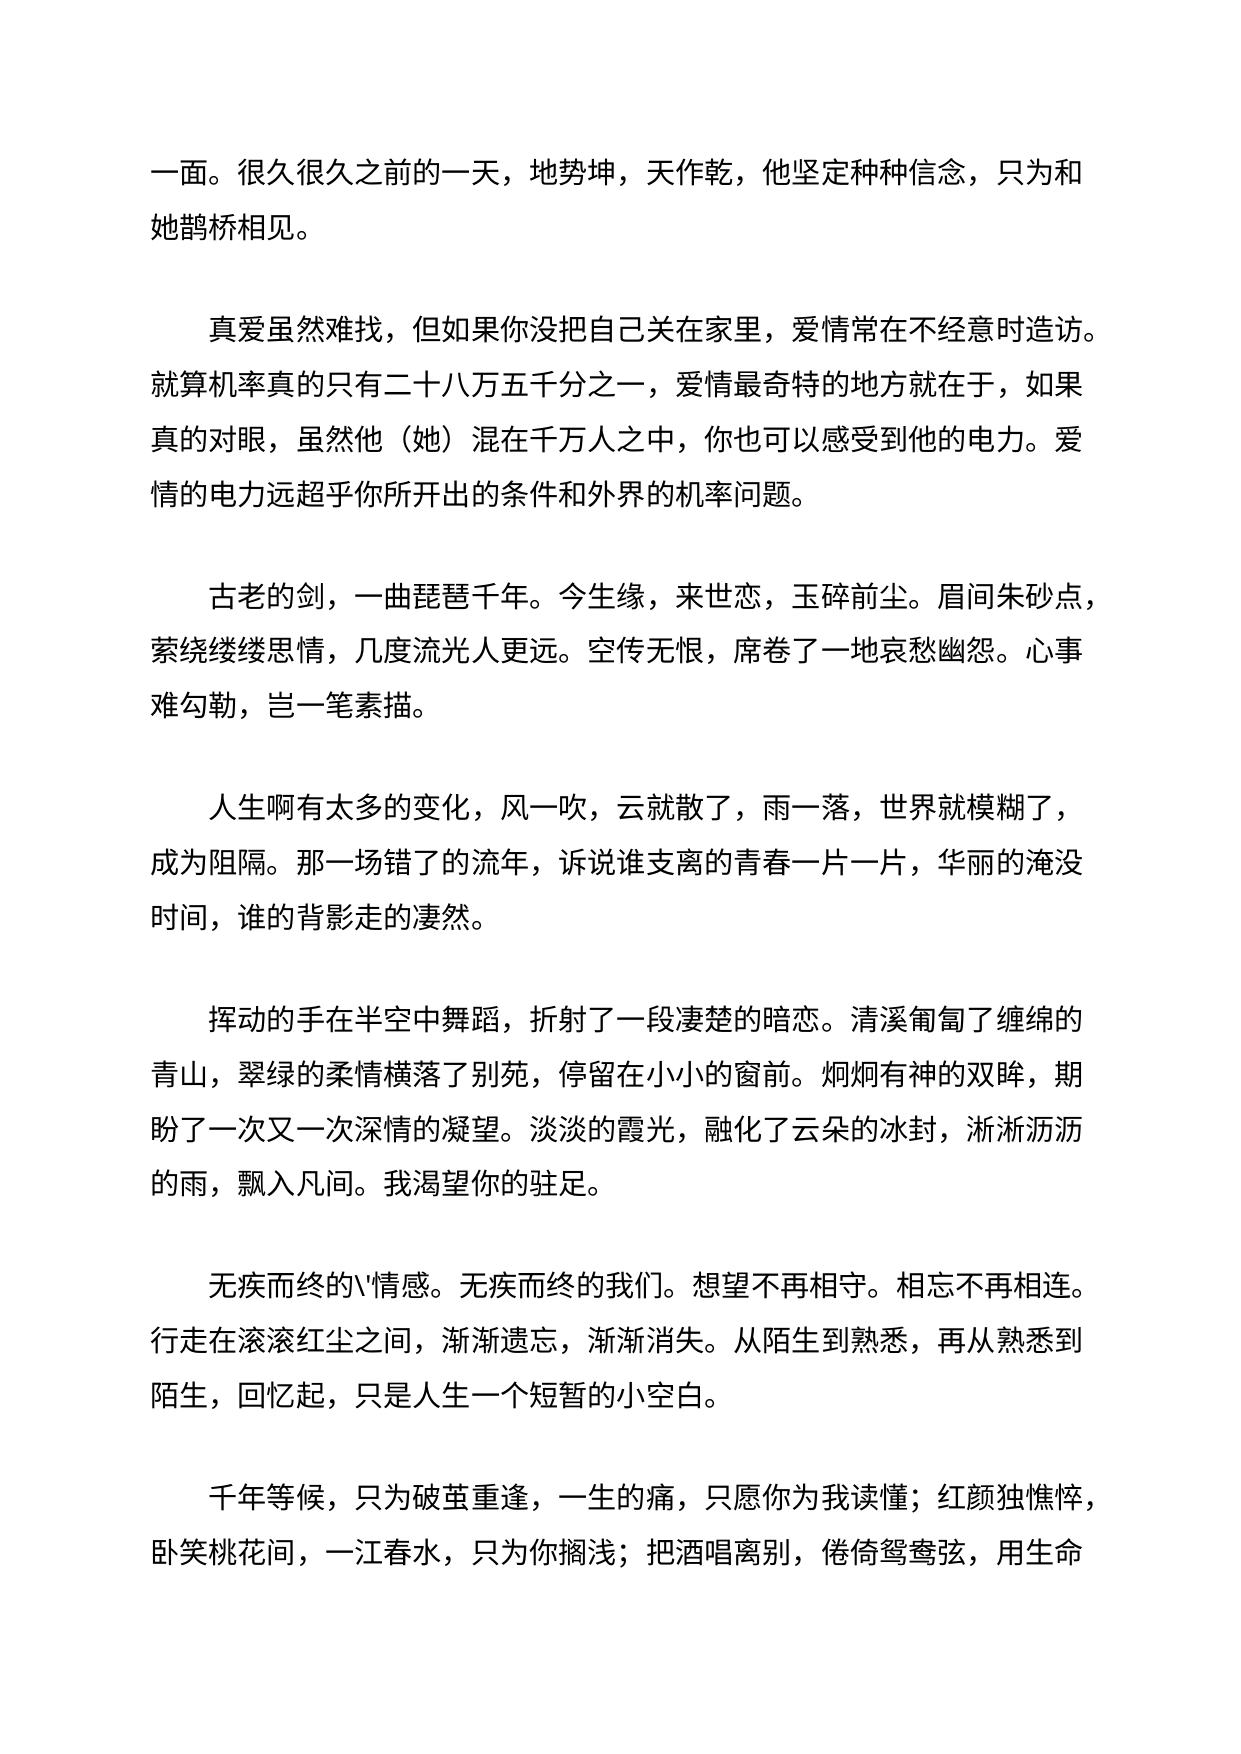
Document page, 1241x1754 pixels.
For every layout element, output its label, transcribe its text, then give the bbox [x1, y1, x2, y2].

text 真爱虽然难找，但如果你没把自己关在家里，爱情常在不经意时造访。就算机率真的只有二十八万五千分之一，爱情最奇特的地方就在于，如果真的对眼，虽然他（她）混在千万人之中，你也可以感受到他的电力。爱情的电力远超乎你所开出的条件和外界的机率问题。 [150, 307, 1090, 514]
text 古老的剑，一曲琵琶千年。今生缘，来世恋，玉碎前尘。眉间朱砂点，萦绕缕缕思情，几度流光人更远。空传无恨，席卷了一地哀愁幽怨。心事难勾勒，岂一笔素描。 [150, 573, 1090, 725]
text 挥动的手在半空中舞蹈，折射了一段凄楚的暗恋。清溪匍匐了缠绵的青山，翠绿的柔情横落了别苑，停留在小小的窗前。炯炯有神的双眸，期盼了一次又一次深情的凝望。淡淡的霞光，融化了云朵的冰封，淅淅沥沥的雨，飘入凡间。我渴望你的驻足。 [150, 996, 1090, 1203]
text 无疾而终的\'情感。无疾而终的我们。想望不再相守。相忘不再相连。行走在滚滚红尘之间，渐渐遗忘，渐渐消失。从陌生到熟悉，再从熟悉到陌生，回忆起，只是人生一个短暂的小空白。 [150, 1263, 1090, 1415]
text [150, 150, 1090, 247]
text 人生啊有太多的变化，风一吹，云就散了，雨一落，世界就模糊了，成为阻隔。那一场错了的流年，诉说谁支离的青春一片一片，华丽的淹没时间，谁的背影走的凄然。 [150, 785, 1090, 937]
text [150, 1474, 1090, 1572]
